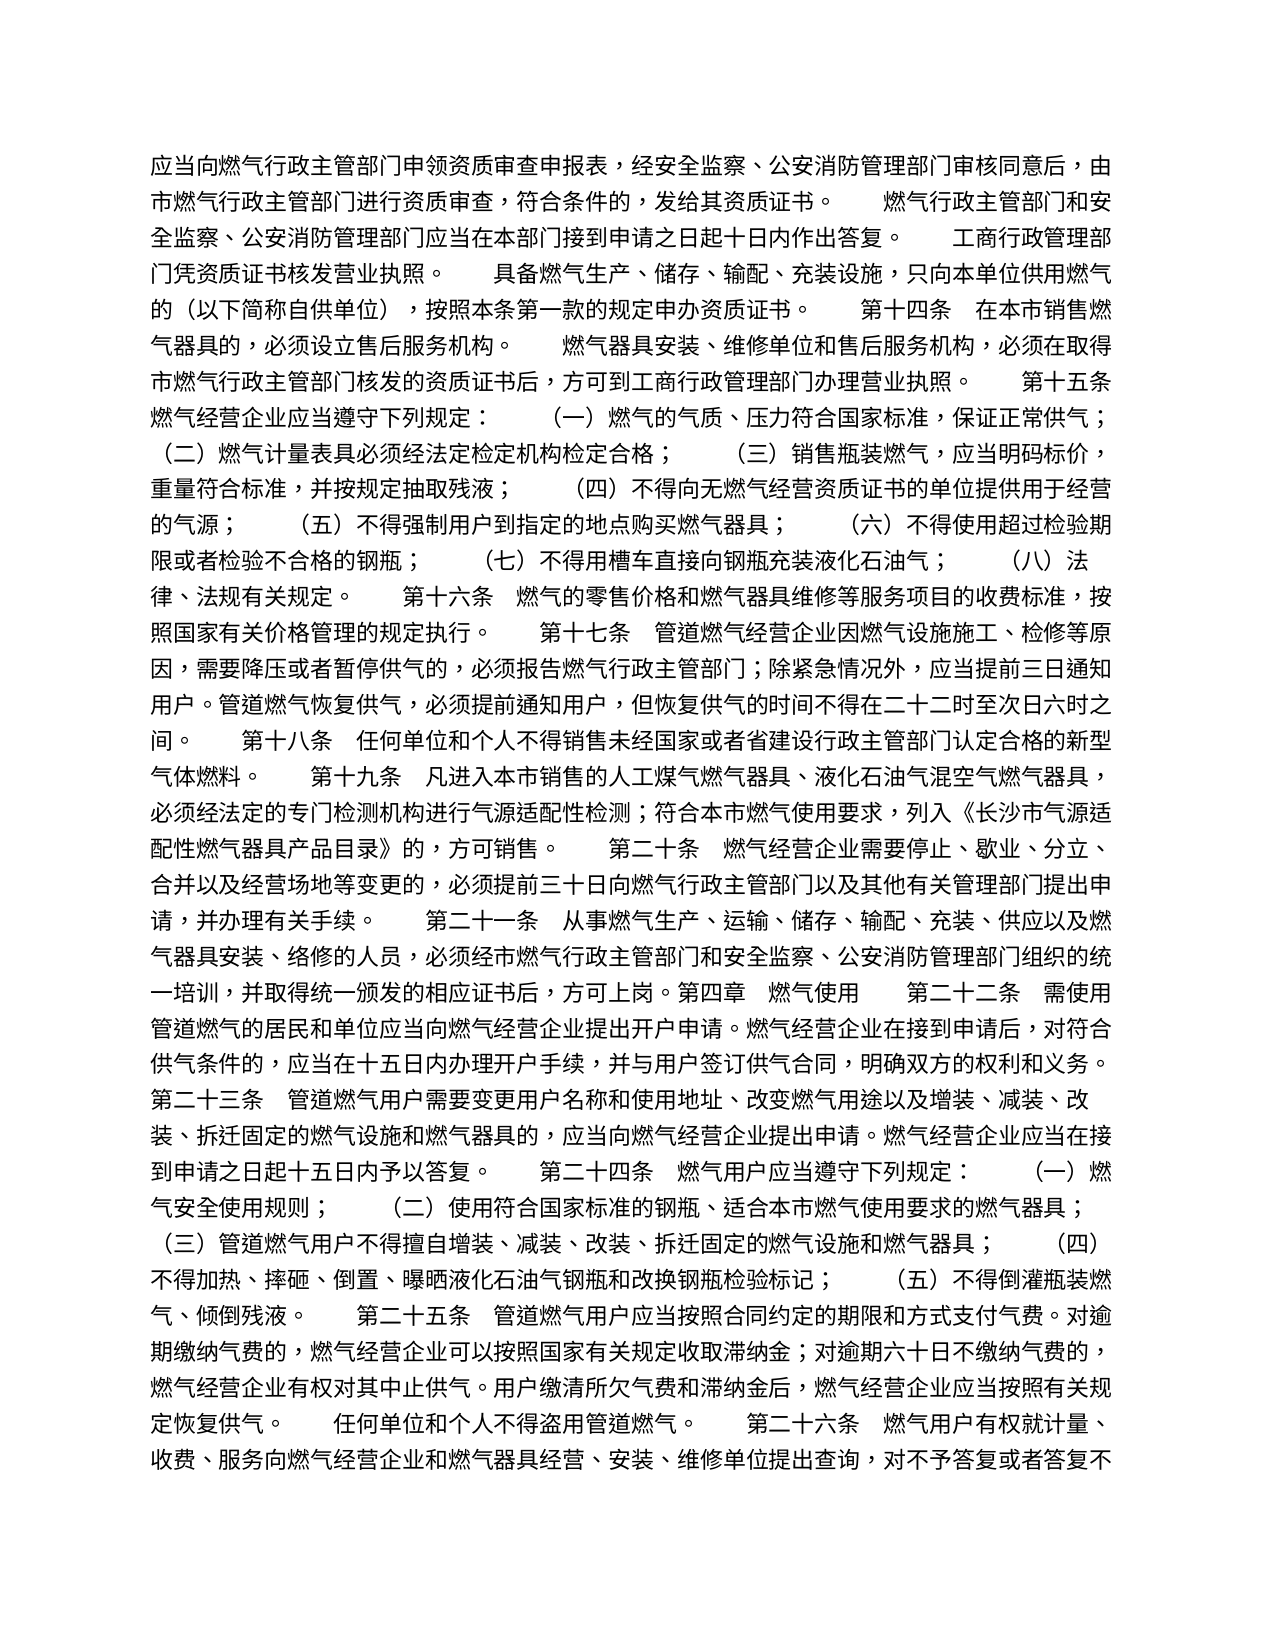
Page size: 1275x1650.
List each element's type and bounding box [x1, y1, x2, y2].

text [150, 150, 1125, 1475]
